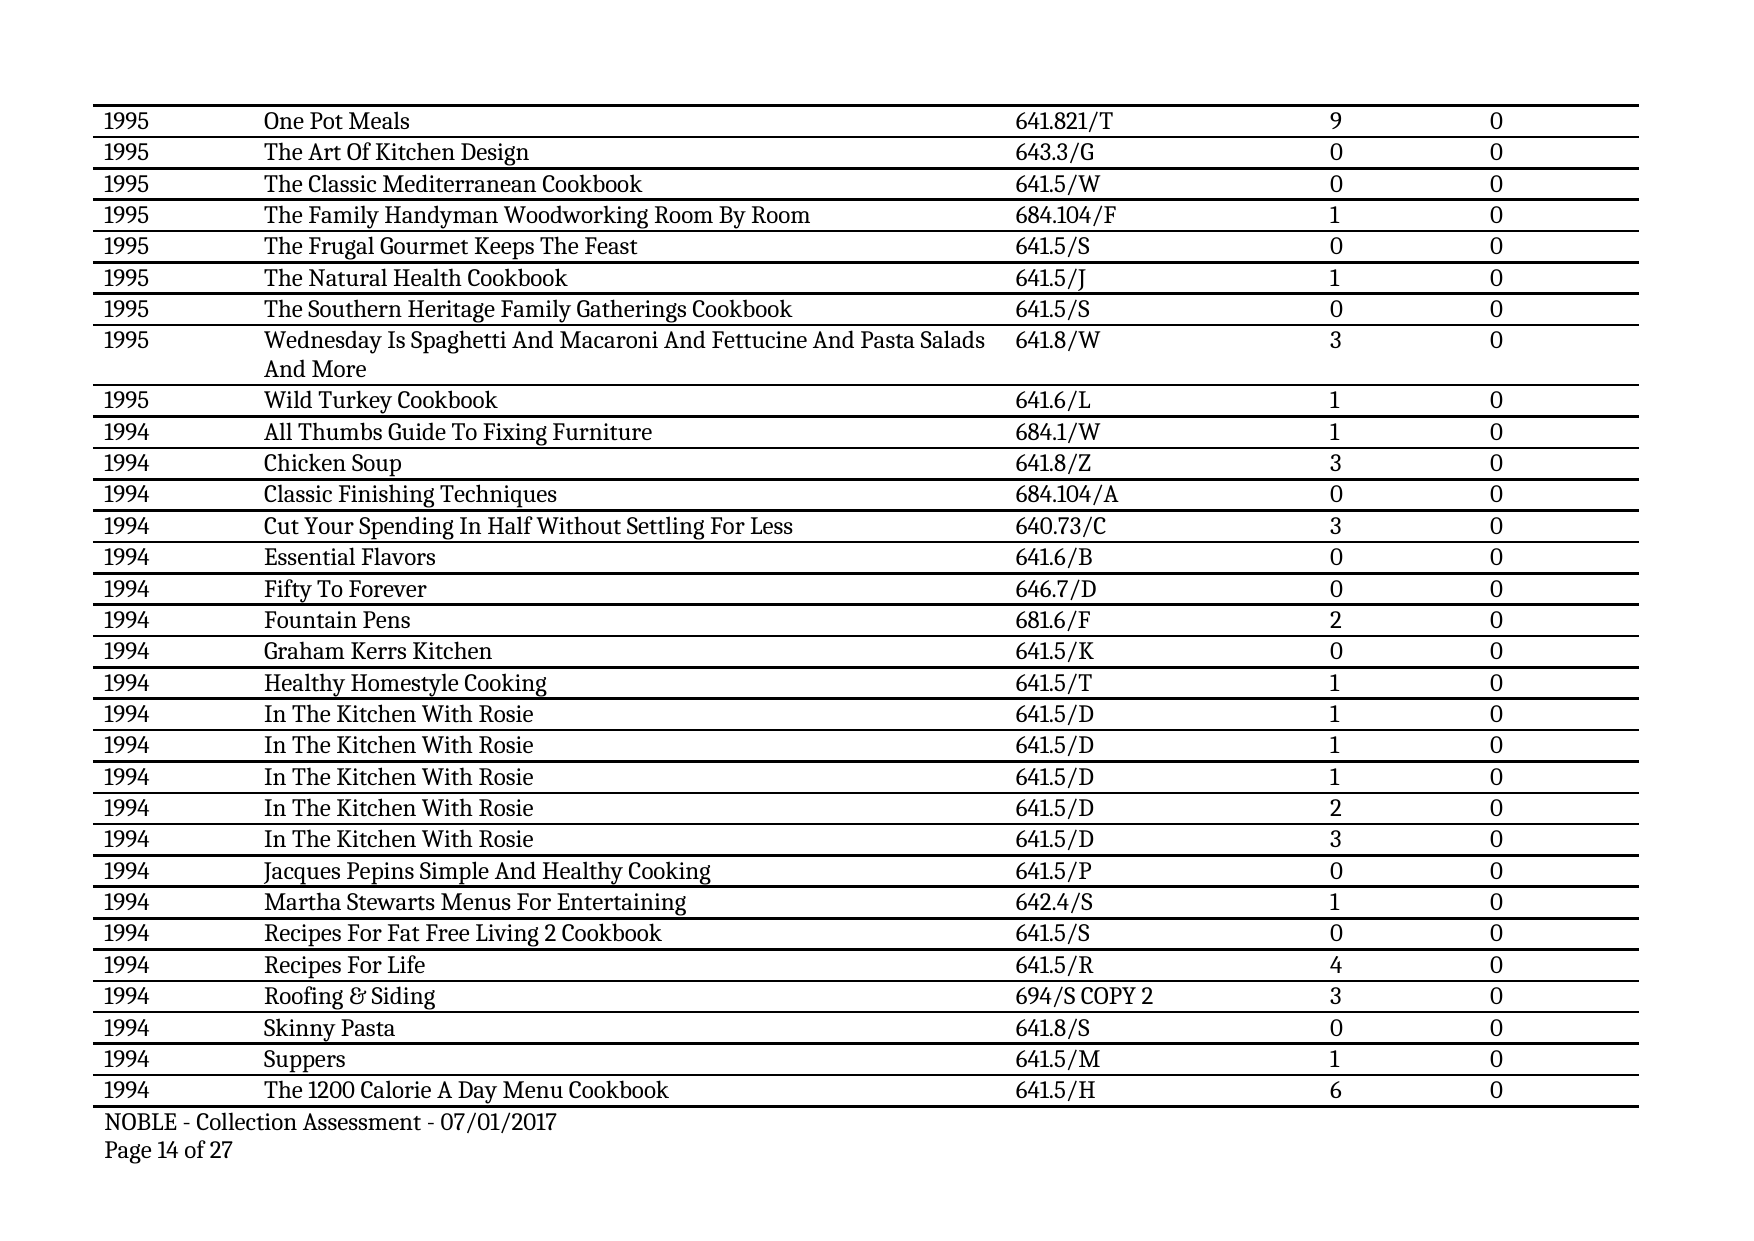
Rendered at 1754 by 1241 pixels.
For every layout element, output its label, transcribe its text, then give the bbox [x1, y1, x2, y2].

table_cell 3 [1319, 326, 1478, 384]
table_cell Skinny Pasta [253, 1013, 999, 1042]
table_cell 0 [1319, 170, 1478, 198]
table_cell 4 [1319, 951, 1478, 979]
table_cell 0 [1479, 951, 1638, 979]
table_cell 642.4/S [999, 888, 1319, 917]
table_cell Healthy Homestyle Cooking [253, 669, 999, 697]
table_cell 0 [1479, 606, 1638, 634]
table_cell 1994 [93, 637, 253, 666]
table_cell In The Kitchen With Rosie [253, 700, 999, 729]
table_cell 1995 [93, 201, 253, 229]
table_cell 0 [1319, 920, 1478, 948]
table_cell 1994 [93, 481, 253, 509]
table_cell 0 [1479, 326, 1638, 384]
table_cell 646.7/D [999, 575, 1319, 603]
table_cell 641.6/B [999, 543, 1319, 572]
table_cell 641.8/W [999, 326, 1319, 384]
table_cell 1994 [93, 669, 253, 697]
table_cell 1 [1319, 201, 1478, 229]
table_cell 1995 [93, 232, 253, 261]
table_cell 0 [1319, 481, 1478, 509]
table_cell 0 [1479, 170, 1638, 198]
table_cell 641.5/M [999, 1045, 1319, 1073]
table_cell In The Kitchen With Rosie [253, 825, 999, 854]
table_cell 1994 [93, 1013, 253, 1042]
table_cell 0 [1319, 232, 1478, 261]
table_cell 0 [1479, 920, 1638, 948]
table_cell All Thumbs Guide To Fixing Furniture [253, 418, 999, 446]
table_cell 2 [1319, 794, 1478, 823]
table_cell 0 [1479, 138, 1638, 167]
table_cell 1994 [93, 763, 253, 791]
table_cell The Frugal Gourmet Keeps The Feast [253, 232, 999, 261]
table_cell 6 [1319, 1076, 1478, 1105]
table_cell 641.5/S [999, 295, 1319, 324]
table_cell Graham Kerrs Kitchen [253, 637, 999, 666]
table_cell 1994 [93, 888, 253, 917]
table_cell 641.5/W [999, 170, 1319, 198]
table_cell Chicken Soup [253, 449, 999, 478]
table_cell Classic Finishing Techniques [253, 481, 999, 509]
table_cell 1994 [93, 1045, 253, 1073]
table_cell 1 [1319, 264, 1478, 292]
table_cell 1995 [93, 326, 253, 384]
table_cell 1 [1319, 1045, 1478, 1073]
table_cell 1994 [93, 418, 253, 446]
table_cell 1994 [93, 449, 253, 478]
table_cell 694/S COPY 2 [999, 982, 1319, 1011]
table_cell 0 [1479, 982, 1638, 1011]
table_cell 641.5/T [999, 669, 1319, 697]
table_cell 1995 [93, 170, 253, 198]
table_cell 0 [1479, 731, 1638, 760]
table_cell 1 [1319, 731, 1478, 760]
table_cell 1994 [93, 825, 253, 854]
table_cell 0 [1479, 888, 1638, 917]
table_cell Essential Flavors [253, 543, 999, 572]
table_cell The Southern Heritage Family Gatherings Cookbook [253, 295, 999, 324]
table_cell 0 [1479, 1076, 1638, 1105]
table_cell 0 [1479, 264, 1638, 292]
table_cell 1 [1319, 700, 1478, 729]
table_cell 684.104/F [999, 201, 1319, 229]
table_cell 0 [1319, 295, 1478, 324]
table_cell The Family Handyman Woodworking Room By Room [253, 201, 999, 229]
table_cell 684.104/A [999, 481, 1319, 509]
table_cell 1995 [93, 107, 253, 136]
table_cell 1994 [93, 794, 253, 823]
table_cell 641.5/P [999, 857, 1319, 885]
table_cell Recipes For Fat Free Living 2 Cookbook [253, 920, 999, 948]
table_cell 0 [1479, 543, 1638, 572]
table_cell 0 [1479, 386, 1638, 415]
table_cell The Natural Health Cookbook [253, 264, 999, 292]
table_cell 0 [1479, 575, 1638, 603]
table_cell 0 [1479, 825, 1638, 854]
table_cell In The Kitchen With Rosie [253, 763, 999, 791]
table_cell 0 [1479, 512, 1638, 541]
table_cell 641.5/S [999, 920, 1319, 948]
table_cell 0 [1479, 857, 1638, 885]
table_cell 684.1/W [999, 418, 1319, 446]
table_cell 0 [1479, 1045, 1638, 1073]
table_cell 0 [1479, 201, 1638, 229]
table_cell 1994 [93, 700, 253, 729]
table_cell 3 [1319, 825, 1478, 854]
table_cell 3 [1319, 512, 1478, 541]
table_cell 0 [1479, 232, 1638, 261]
table_cell 9 [1319, 107, 1478, 136]
table_cell 0 [1479, 1013, 1638, 1042]
table_cell The Classic Mediterranean Cookbook [253, 170, 999, 198]
table_cell 643.3/G [999, 138, 1319, 167]
table_cell 641.821/T [999, 107, 1319, 136]
table_cell 641.5/S [999, 232, 1319, 261]
table_cell 3 [1319, 449, 1478, 478]
table_cell 641.5/R [999, 951, 1319, 979]
table_cell In The Kitchen With Rosie [253, 794, 999, 823]
table_cell 1995 [93, 138, 253, 167]
table_cell The Art Of Kitchen Design [253, 138, 999, 167]
table_cell 0 [1479, 107, 1638, 136]
table_cell 0 [1479, 295, 1638, 324]
table_cell 0 [1319, 857, 1478, 885]
table_cell 641.8/Z [999, 449, 1319, 478]
table_cell 641.5/D [999, 700, 1319, 729]
table_cell 1994 [93, 575, 253, 603]
table_cell 0 [1479, 794, 1638, 823]
table_cell 0 [1319, 1013, 1478, 1042]
table_cell 641.5/D [999, 794, 1319, 823]
table_cell 0 [1319, 575, 1478, 603]
table_cell Suppers [253, 1045, 999, 1073]
table_cell 0 [1319, 138, 1478, 167]
table_cell Roofing & Siding [253, 982, 999, 1011]
table_cell 1 [1319, 763, 1478, 791]
table_cell 1994 [93, 920, 253, 948]
table_cell 0 [1479, 449, 1638, 478]
table_cell 1994 [93, 731, 253, 760]
table_cell 1994 [93, 606, 253, 634]
table_cell In The Kitchen With Rosie [253, 731, 999, 760]
table_cell 0 [1479, 700, 1638, 729]
table_cell 1995 [93, 386, 253, 415]
table_cell 1994 [93, 543, 253, 572]
table_cell 1994 [93, 982, 253, 1011]
table_cell 641.5/D [999, 731, 1319, 760]
table_cell Martha Stewarts Menus For Entertaining [253, 888, 999, 917]
table_cell 0 [1479, 418, 1638, 446]
table_cell Jacques Pepins Simple And Healthy Cooking [253, 857, 999, 885]
table_cell 0 [1479, 481, 1638, 509]
table_cell Recipes For Life [253, 951, 999, 979]
table_cell Wednesday Is Spaghetti And Macaroni And Fettucine And Pasta Salads And More [253, 326, 999, 384]
table_cell 641.5/D [999, 825, 1319, 854]
table_cell 0 [1319, 543, 1478, 572]
table_cell 640.73/C [999, 512, 1319, 541]
table_cell 0 [1479, 637, 1638, 666]
table_cell 1995 [93, 264, 253, 292]
table_cell Wild Turkey Cookbook [253, 386, 999, 415]
table_cell 641.8/S [999, 1013, 1319, 1042]
table_cell The 1200 Calorie A Day Menu Cookbook [253, 1076, 999, 1105]
table_cell 1 [1319, 418, 1478, 446]
table_cell One Pot Meals [253, 107, 999, 136]
table_cell 641.5/H [999, 1076, 1319, 1105]
table_cell 0 [1479, 763, 1638, 791]
table_cell 1994 [93, 857, 253, 885]
table_cell Fifty To Forever [253, 575, 999, 603]
table_cell 1994 [93, 1076, 253, 1105]
table_cell 681.6/F [999, 606, 1319, 634]
table_cell 2 [1319, 606, 1478, 634]
table_cell 641.6/L [999, 386, 1319, 415]
table_cell Fountain Pens [253, 606, 999, 634]
table_cell Cut Your Spending In Half Without Settling For Less [253, 512, 999, 541]
table_cell 0 [1479, 669, 1638, 697]
table_cell 0 [1319, 637, 1478, 666]
table_cell 1 [1319, 669, 1478, 697]
table_cell 1 [1319, 888, 1478, 917]
table_cell 1994 [93, 512, 253, 541]
table_cell 641.5/J [999, 264, 1319, 292]
table_cell 1 [1319, 386, 1478, 415]
table_cell 641.5/K [999, 637, 1319, 666]
table_cell 1995 [93, 295, 253, 324]
table_cell 1994 [93, 951, 253, 979]
table_cell 641.5/D [999, 763, 1319, 791]
table_cell 3 [1319, 982, 1478, 1011]
